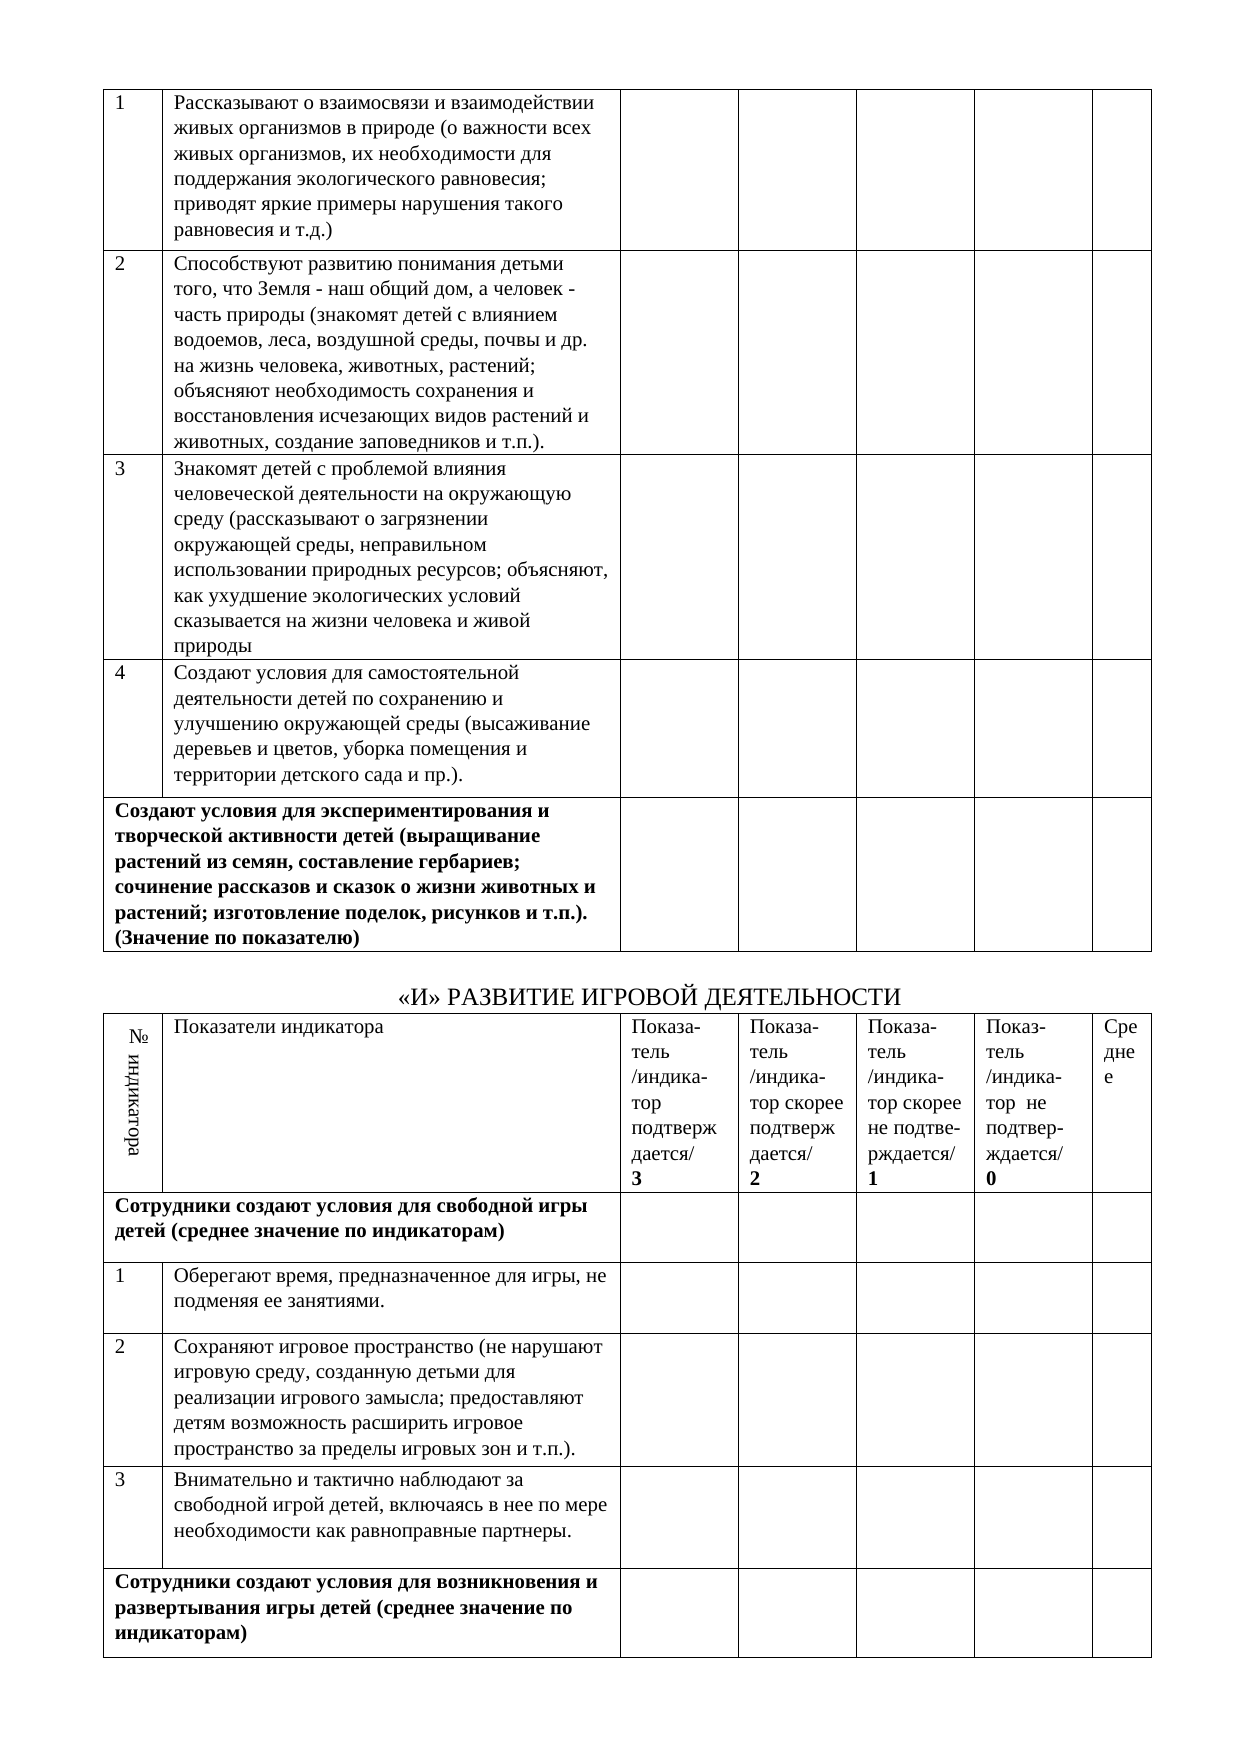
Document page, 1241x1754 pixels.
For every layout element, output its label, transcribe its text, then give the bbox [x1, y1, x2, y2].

table_cell [857, 1263, 974, 1333]
table_cell [1093, 1467, 1151, 1568]
table_cell 1 [104, 1263, 162, 1333]
table_cell [975, 1334, 1092, 1466]
table_cell [621, 1569, 738, 1657]
table_cell 4 [104, 660, 162, 797]
table_cell [1093, 251, 1151, 454]
table_cell [739, 1263, 856, 1333]
table_cell [857, 1193, 974, 1262]
table_cell 3 [104, 455, 162, 659]
table_cell 1 [104, 90, 162, 250]
table_header Показа- тель /индика-тор скорее не подтве- рждается/ 1 [857, 1014, 974, 1192]
table_cell [739, 1334, 856, 1466]
table_cell Способствуют развитию понимания детьми того, что Земля - наш общий дом, а человек - часть природы (знакомят детей с влиянием водоемов, леса, воздушной среды, почвы и др. на жизнь человека, животных, растений; объясняют необходимость сохранения и восстановления исчезающих видов растений и животных, создание заповедников и т.п.). [163, 251, 620, 454]
table_cell [621, 1334, 738, 1466]
table_cell Оберегают время, предназначенное для игры, не подменяя ее занятиями. [163, 1263, 620, 1333]
text «И» РАЗВИТИЕ ИГРОВОЙ ДЕЯТЕЛЬНОСТИ [148, 982, 1152, 1011]
table_header Показатели индикатора [163, 1014, 620, 1192]
table_cell [621, 1193, 738, 1262]
table_cell Внимательно и тактично наблюдают за свободной игрой детей, включаясь в нее по мере необходимости как равноправные партнеры. [163, 1467, 620, 1568]
table_cell [975, 455, 1092, 659]
table_cell Рассказывают о взаимосвязи и взаимодействии живых организмов в природе (о важности всех живых организмов, их необходимости для поддержания экологического равновесия; приводят яркие примеры нарушения такого равновесия и т.д.) [163, 90, 620, 250]
table_cell [739, 660, 856, 797]
table_cell [975, 1263, 1092, 1333]
table_cell [621, 798, 738, 951]
table_cell [739, 1569, 856, 1657]
table_cell [621, 251, 738, 454]
table_cell [739, 90, 856, 250]
table_cell [621, 1467, 738, 1568]
table_cell [975, 251, 1092, 454]
table_cell [857, 90, 974, 250]
table_cell [1093, 1193, 1151, 1262]
table_cell [1093, 1334, 1151, 1466]
table_cell [975, 1569, 1092, 1657]
table_cell [739, 1193, 856, 1262]
table_cell [1093, 1569, 1151, 1657]
table_cell [857, 660, 974, 797]
table_header Показа- тель /индика- тор скорее подтверждается/ 2 [739, 1014, 856, 1192]
table_cell 2 [104, 251, 162, 454]
table_cell [739, 455, 856, 659]
table_cell [739, 251, 856, 454]
table_cell [975, 90, 1092, 250]
table_cell Создают условия для самостоятельной деятельности детей по сохранению и улучшению окружающей среды (высаживание деревьев и цветов, уборка помещения и территории детского сада и пр.). [163, 660, 620, 797]
table_cell Знакомят детей с проблемой влияния человеческой деятельности на окружающую среду (рассказывают о загрязнении окружающей среды, неправильном использовании природных ресурсов; объясняют, как ухудшение экологических условий сказывается на жизни человека и живой природы [163, 455, 620, 659]
table_cell [857, 1334, 974, 1466]
table_cell [975, 660, 1092, 797]
table_header Показа- тель /индика-тор подтверждается/ 3 [621, 1014, 738, 1192]
table_cell [1093, 1263, 1151, 1333]
table_cell Создают условия для экспериментирования и творческой активности детей (выращивание растений из семян, составление гербариев; сочинение рассказов и сказок о жизни животных и растений; изготовление поделок, рисунков и т.п.). (Значение по показателю) [104, 798, 620, 951]
table_cell 3 [104, 1467, 162, 1568]
table_cell [621, 660, 738, 797]
table_cell [1093, 90, 1151, 250]
table_header Показ- тель /индика- тор не подтвер- ждается/ 0 [975, 1014, 1092, 1192]
table_cell [1093, 798, 1151, 951]
table_cell [857, 1569, 974, 1657]
table_cell [975, 1193, 1092, 1262]
table_cell [621, 1263, 738, 1333]
table_cell [975, 1467, 1092, 1568]
table_cell [621, 90, 738, 250]
table_cell Сохраняют игровое пространство (не нарушают игровую среду, созданную детьми для реализации игрового замысла; предоставляют детям возможность расширить игровое пространство за пределы игровых зон и т.п.). [163, 1334, 620, 1466]
table_cell [739, 1467, 856, 1568]
table_cell [857, 455, 974, 659]
table_cell [857, 251, 974, 454]
table_cell 2 [104, 1334, 162, 1466]
table_header № индикатора [104, 1014, 162, 1192]
table_cell Сотрудники создают условия для свободной игры детей (среднее значение по индикаторам) [104, 1193, 620, 1262]
table_cell [739, 798, 856, 951]
table_cell [975, 798, 1092, 951]
table_cell [621, 455, 738, 659]
table_header Среднее [1093, 1014, 1151, 1192]
table_cell [857, 798, 974, 951]
table_cell [857, 1467, 974, 1568]
table_cell [1093, 660, 1151, 797]
table_cell [1093, 455, 1151, 659]
table_cell Сотрудники создают условия для возникновения и развертывания игры детей (среднее значение по индикаторам) [104, 1569, 620, 1657]
